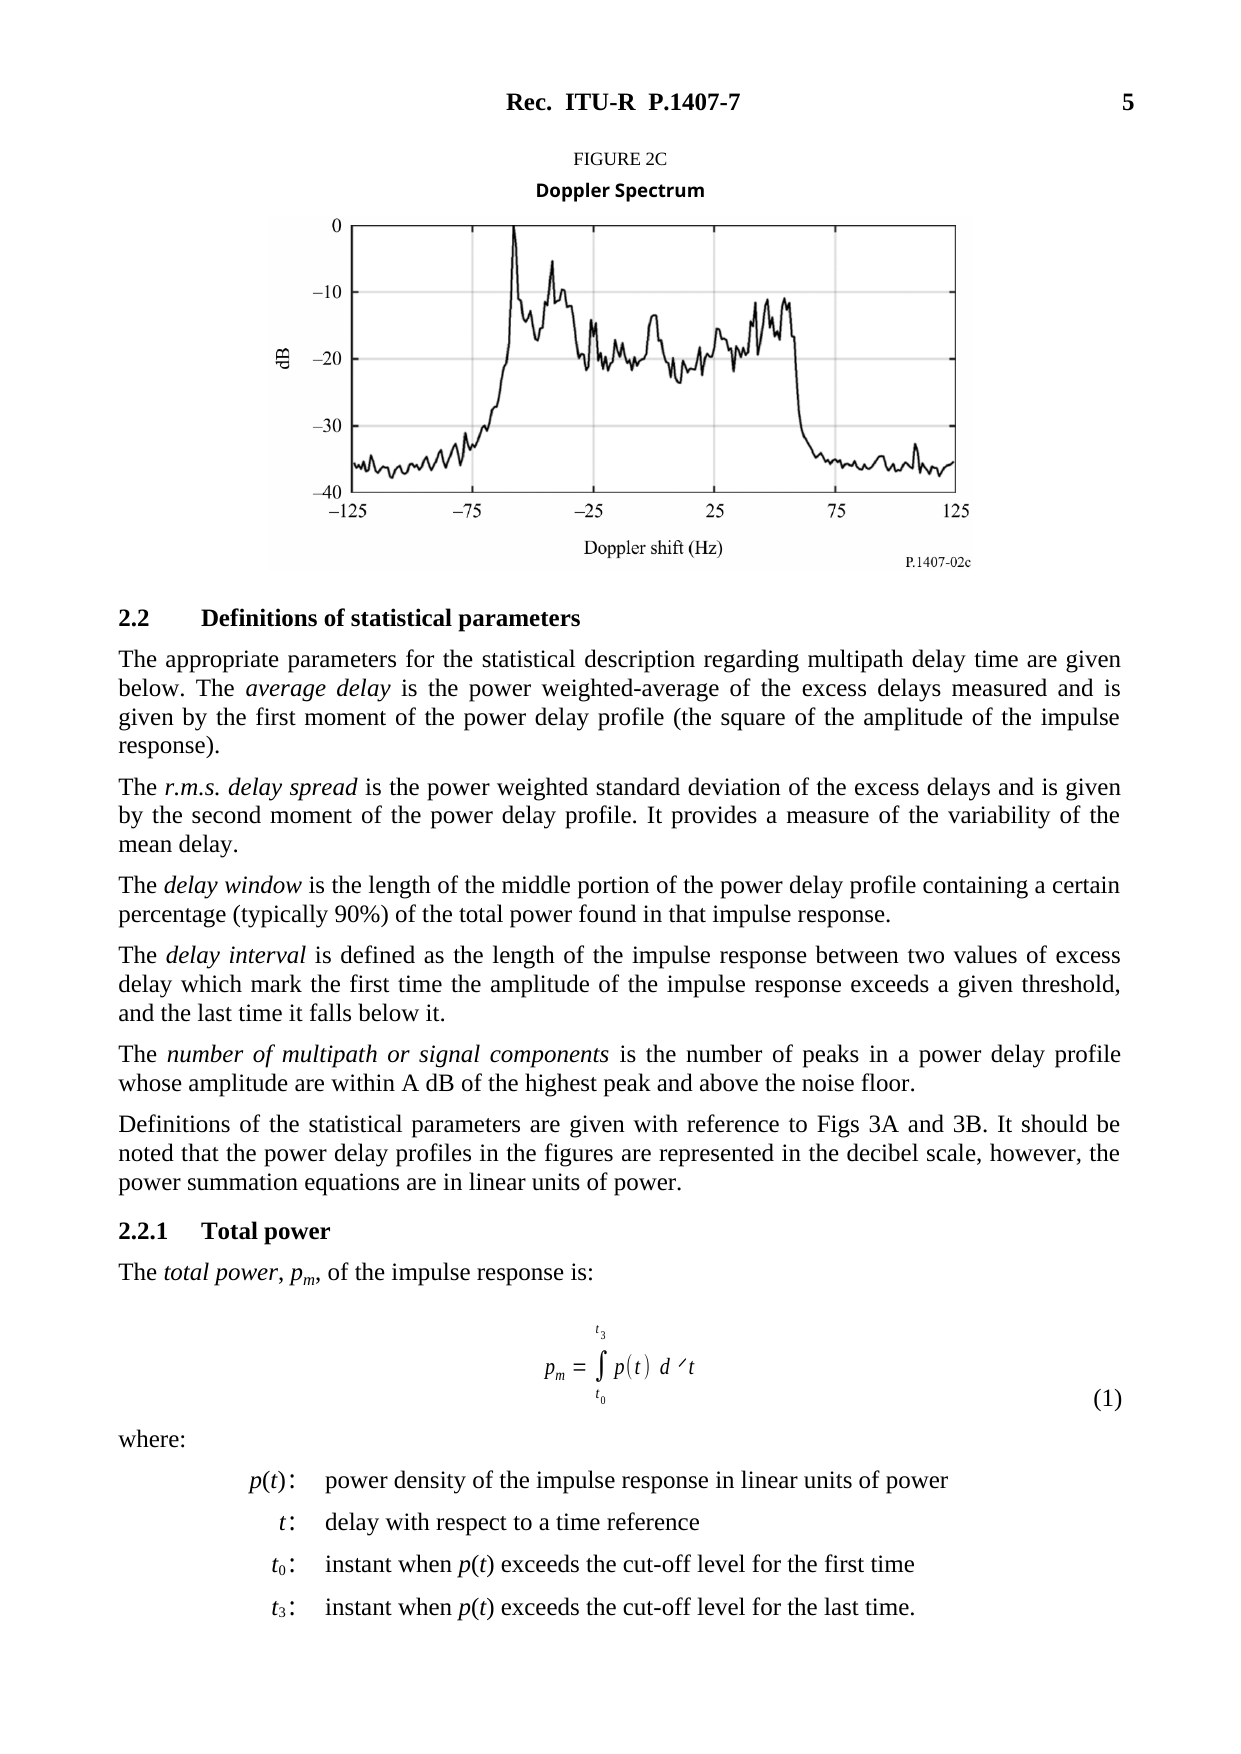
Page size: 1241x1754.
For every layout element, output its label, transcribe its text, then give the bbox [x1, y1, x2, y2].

text The appropriate parameters for the statistical description regarding multipath delay time are given below. The average delay is the power weighted-average of the excess delays measured and is given by the first moment of the power delay profile (the square of the amplitude of the impulse response). [118, 644, 1122, 759]
text The delay interval is defined as the length of the impulse response between two values of excess delay which mark the first time the amplitude of the impulse response exceeds a given threshold, and the last time it falls below it. [118, 940, 1122, 1027]
text Definitions of the statistical parameters are given with reference to Figs 3A and 3B. It should be noted that the power delay profiles in the figures are represented in the decibel scale, however, the power summation equations are in linear units of power. [118, 1109, 1122, 1195]
text The delay window is the length of the middle portion of the power delay profile containing a certain percentage (typically 90%) of the total power found in that impulse response. [118, 870, 1122, 928]
text The r.m.s. delay spread is the power weighted standard deviation of the excess delays and is given by the second moment of the power delay profile. It provides a measure of the variability of the mean delay. [118, 772, 1122, 858]
subtitle 2.2.1 Total power [118, 1216, 1122, 1245]
text where: [118, 1424, 1122, 1453]
text (1) [118, 1321, 1122, 1412]
text p(t) : power density of the impulse response in linear units of power [118, 1461, 1122, 1495]
picture [267, 215, 973, 570]
text t : delay with respect to a time reference [118, 1504, 1122, 1538]
text FIGURE 2C [118, 148, 1122, 169]
text The total power, pm, of the impulse response is: [118, 1257, 1122, 1289]
subtitle 2.2 Definitions of statistical parameters [118, 603, 1122, 632]
title Doppler Spectrum [118, 178, 1122, 203]
text t3 : instant when p(t) exceeds the cut-off level for the last time. [118, 1588, 1122, 1622]
text t0 : instant when p(t) exceeds the cut-off level for the first time [118, 1546, 1122, 1580]
text The number of multipath or signal components is the number of peaks in a power delay profile whose amplitude are within A dB of the highest peak and above the noise floor. [118, 1039, 1122, 1097]
